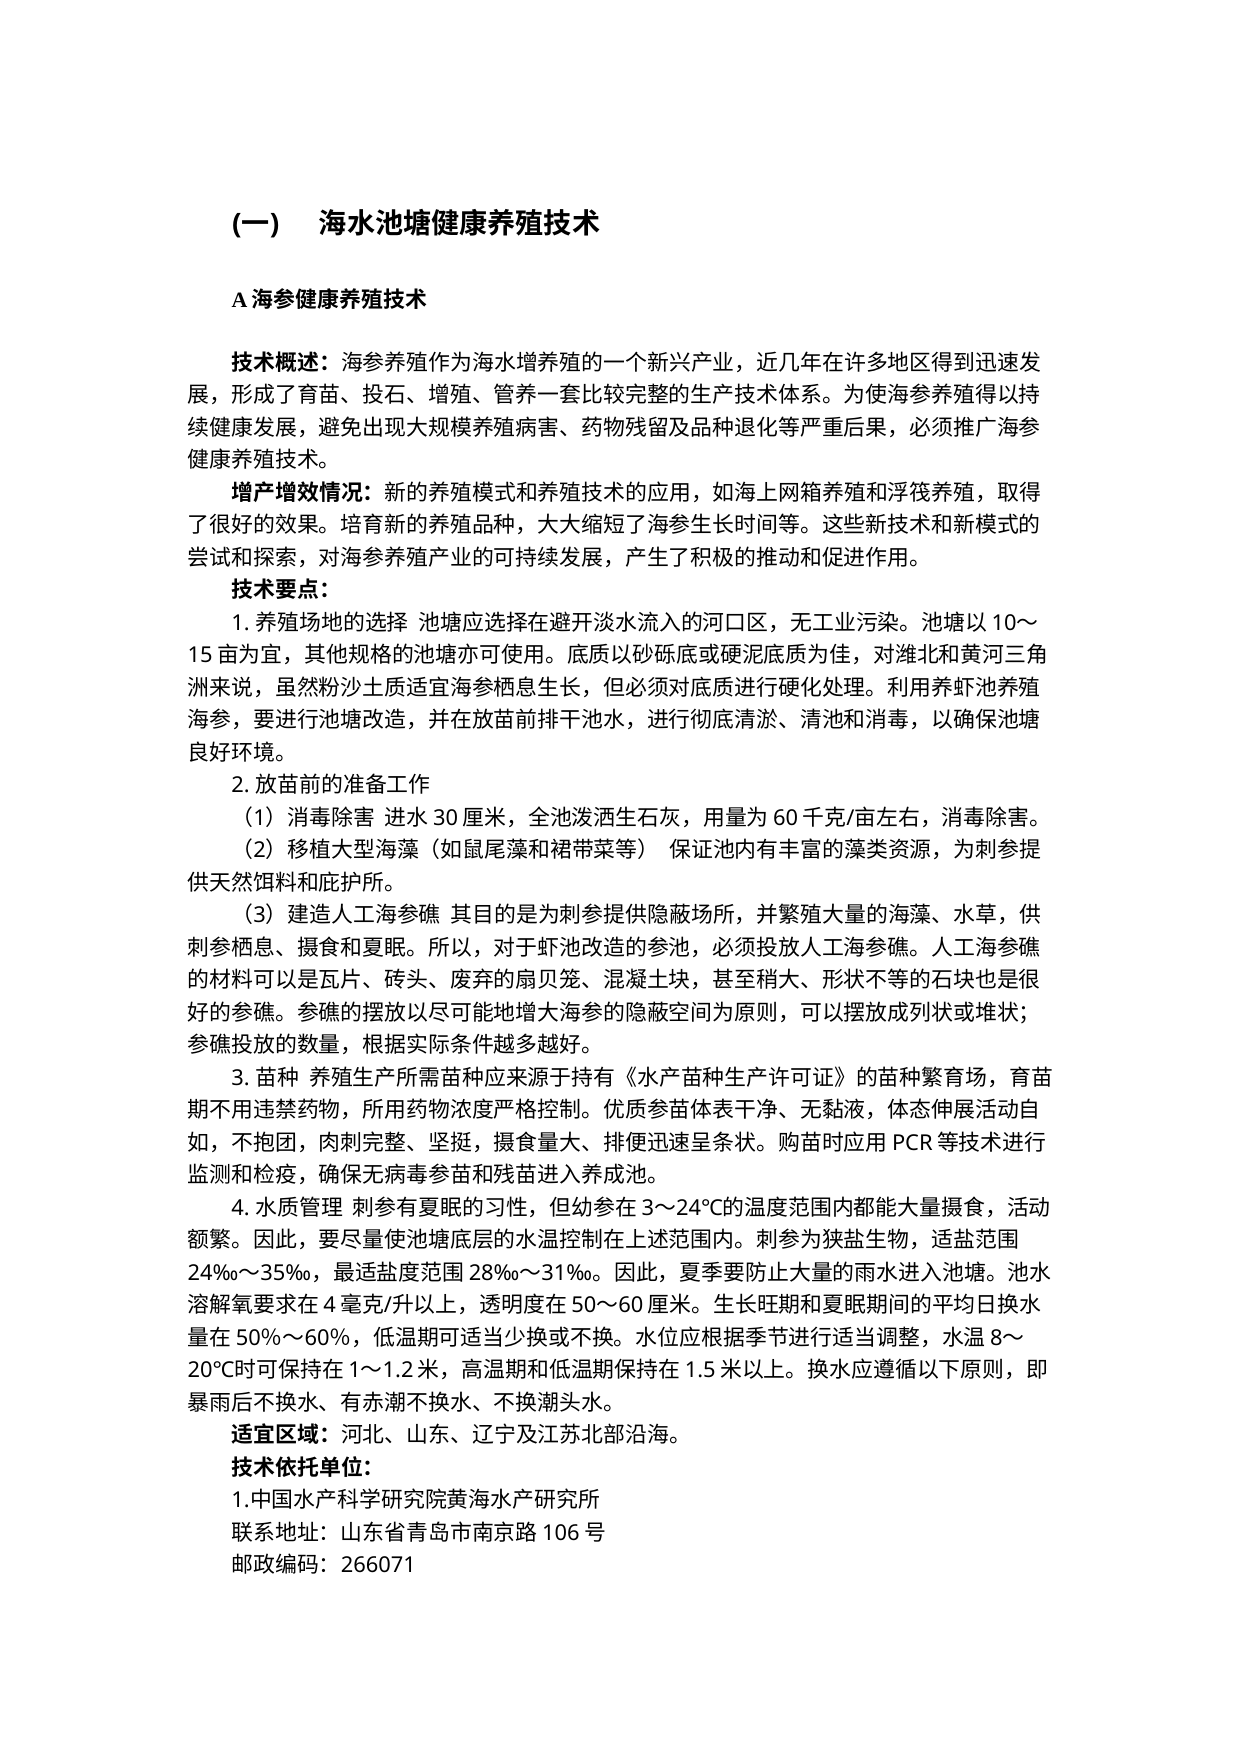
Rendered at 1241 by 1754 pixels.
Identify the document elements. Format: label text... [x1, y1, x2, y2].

text （3）建造人工海参礁 其目的是为刺参提供隐蔽场所，并繁殖大量的海藻、水草，供刺参栖息、摄食和夏眠。所以，对于虾池改造的参池，必须投放人工海参礁。人工海参礁的材料可以是瓦片、砖头、废弃的扇贝笼、混凝土块，甚至稍大、形状不等的石块也是很好的参礁。参礁的摆放以尽可能地增大海参的隐蔽空间为原则，可以摆放成列状或堆状；参礁投放的数量，根据实际条件越多越好。 [187, 897, 1053, 1059]
text 技术概述：海参养殖作为海水增养殖的一个新兴产业，近几年在许多地区得到迅速发展，形成了育苗、投石、增殖、管养一套比较完整的生产技术体系。为使海参养殖得以持续健康发展，避免出现大规模养殖病害、药物残留及品种退化等严重后果，必须推广海参健康养殖技术。 [187, 344, 1053, 474]
text 增产增效情况：新的养殖模式和养殖技术的应用，如海上网箱养殖和浮筏养殖，取得了很好的效果。培育新的养殖品种，大大缩短了海参生长时间等。这些新技术和新模式的尝试和探索，对海参养殖产业的可持续发展，产生了积极的推动和促进作用。 [187, 474, 1053, 572]
text 1. 养殖场地的选择 池塘应选择在避开淡水流入的河口区，无工业污染。池塘以10～15亩为宜，其他规格的池塘亦可使用。底质以砂砾底或硬泥底质为佳，对潍北和黄河三角洲来说，虽然粉沙土质适宜海参栖息生长，但必须对底质进行硬化处理。利用养虾池养殖海参，要进行池塘改造，并在放苗前排干池水，进行彻底清淤、清池和消毒，以确保池塘良好环境。 [187, 604, 1053, 767]
text （1）消毒除害 进水30厘米，全池泼洒生石灰，用量为60千克/亩左右，消毒除害。 [187, 799, 1053, 832]
text 1.中国水产科学研究院黄海水产研究所 [187, 1482, 1053, 1514]
text A海参健康养殖技术 [187, 281, 1053, 314]
text 邮政编码：266071 [187, 1547, 1053, 1579]
text 技术依托单位： [187, 1449, 1053, 1482]
text 技术要点： [187, 572, 1053, 604]
text 联系地址：山东省青岛市南京路106号 [187, 1514, 1053, 1547]
text 2. 放苗前的准备工作 [187, 767, 1053, 799]
text （2）移植大型海藻（如鼠尾藻和裙带菜等） 保证池内有丰富的藻类资源，为刺参提供天然饵料和庇护所。 [187, 832, 1053, 897]
text 适宜区域：河北、山东、辽宁及江苏北部沿海。 [187, 1417, 1053, 1449]
list 海水池塘健康养殖技术 [231, 189, 1053, 254]
text 4. 水质管理 刺参有夏眠的习性，但幼参在3～24℃的温度范围内都能大量摄食，活动额繁。因此，要尽量使池塘底层的水温控制在上述范围内。刺参为狭盐生物，适盐范围24‰～35‰，最适盐度范围28‰～31‰。因此，夏季要防止大量的雨水进入池塘。池水溶解氧要求在4毫克/升以上，透明度在50～60厘米。生长旺期和夏眠期间的平均日换水量在50％～60％，低温期可适当少换或不换。水位应根据季节进行适当调整，水温8～20℃时可保持在1～1.2米，高温期和低温期保持在1.5米以上。换水应遵循以下原则，即暴雨后不换水、有赤潮不换水、不换潮头水。 [187, 1189, 1053, 1417]
text 3. 苗种 养殖生产所需苗种应来源于持有《水产苗种生产许可证》的苗种繁育场，育苗期不用违禁药物，所用药物浓度严格控制。优质参苗体表干净、无黏液，体态伸展活动自如，不抱团，肉刺完整、坚挺，摄食量大、排便迅速呈条状。购苗时应用PCR等技术进行监测和检疫，确保无病毒参苗和残苗进入养成池。 [187, 1059, 1053, 1189]
